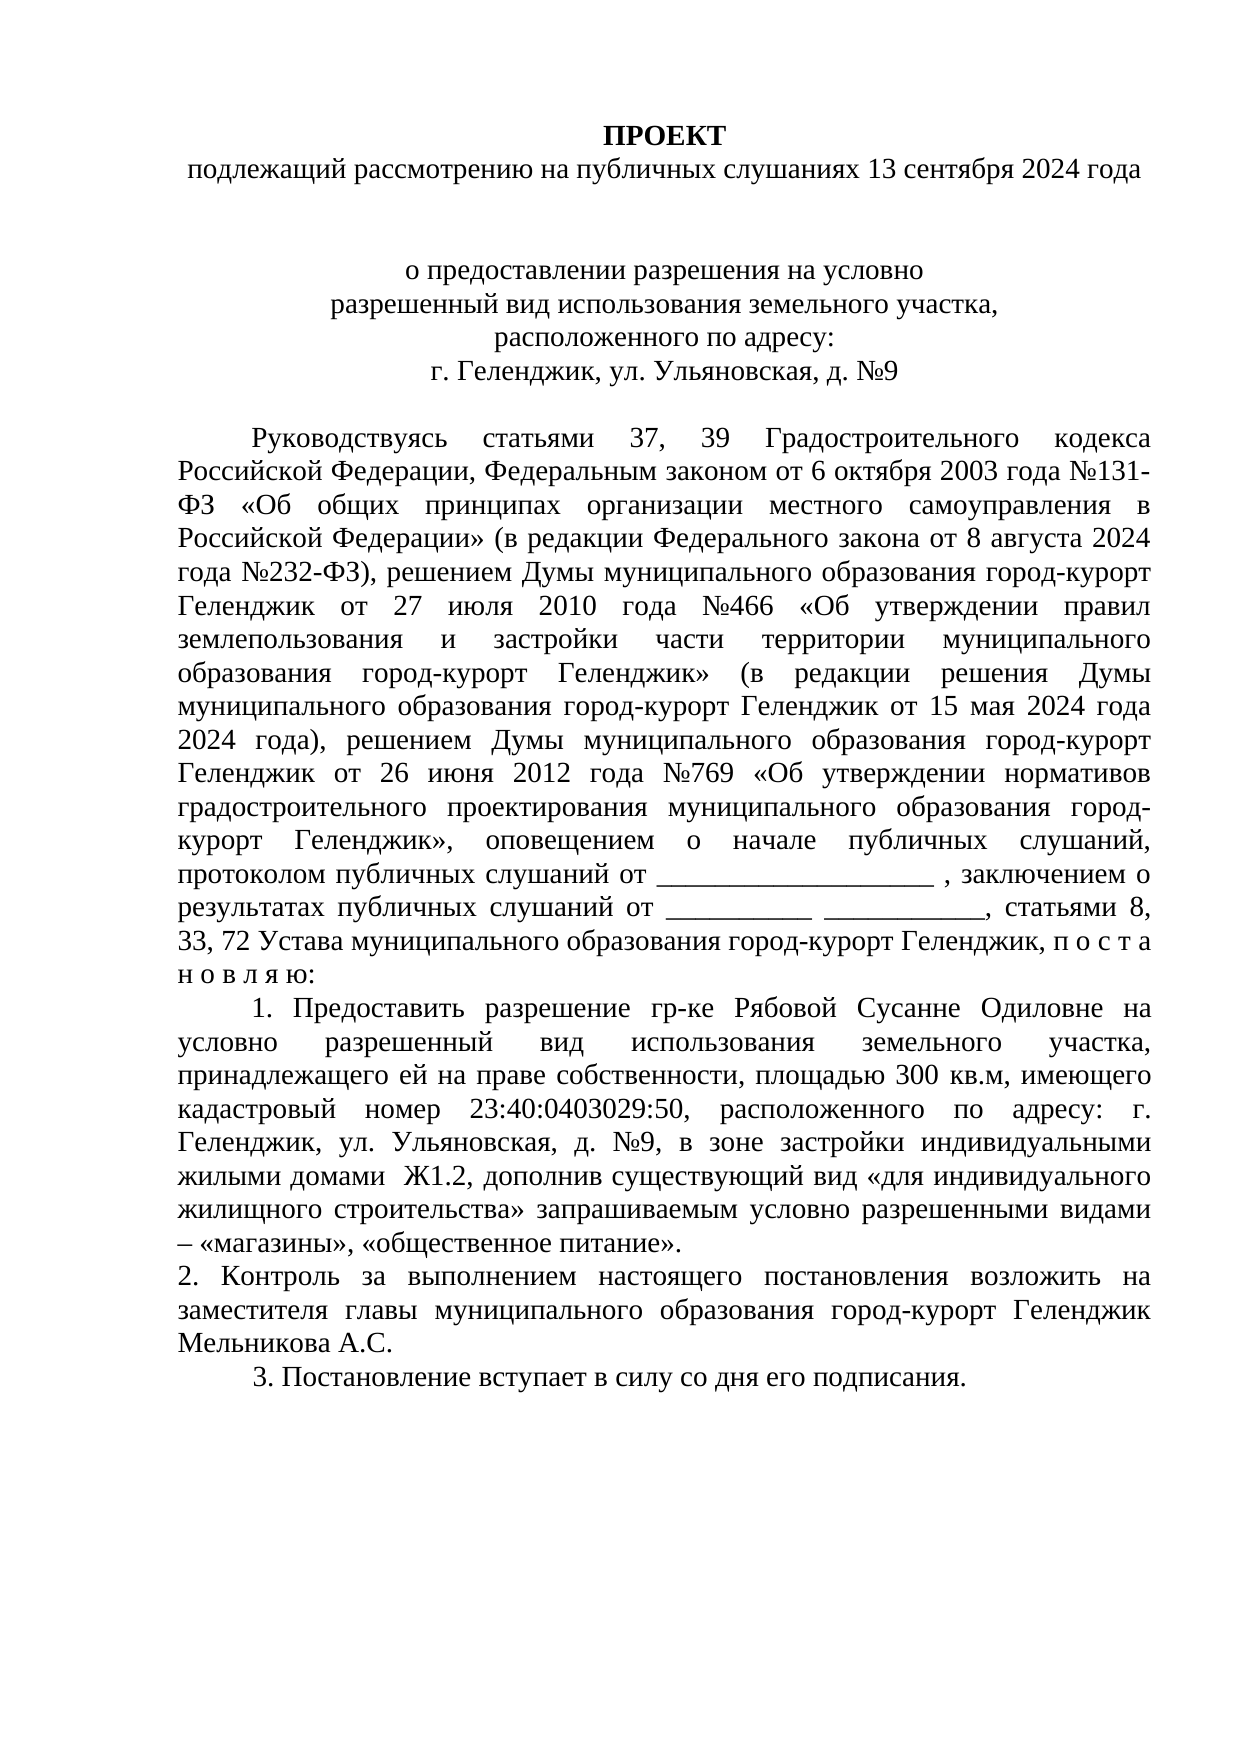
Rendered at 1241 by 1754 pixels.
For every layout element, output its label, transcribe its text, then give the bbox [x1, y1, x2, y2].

text подлежащий рассмотрению на публичных слушаниях 13 сентября 2024 года [177, 152, 1152, 185]
text г. Геленджик, ул. Ульяновская, д. №9 [177, 353, 1152, 386]
text 2. Контроль за выполнением настоящего постановления возложить на заместителя главы муниципального образования город-курорт Геленджик Мельникова А.С. [177, 1258, 1152, 1359]
text Руководствуясь статьями 37, 39 Градостроительного кодекса Российской Федерации, Федеральным законом от 6 октября 2003 года №131-ФЗ «Об общих принципах организации местного самоуправления в Российской Федерации» (в редакции Федерального закона от 8 августа 2024 года №232-ФЗ), решением Думы муниципального образования город-курорт Геленджик от 27 июля 2010 года №466 «Об утверждении правил землепользования и застройки части территории муниципального образования город-курорт Геленджик» (в редакции решения Думы муниципального образования город-курорт Геленджик от 15 мая 2024 года 2024 года), решением Думы муниципального образования город-курорт Геленджик от 26 июня 2012 года №769 «Об утверждении нормативов градостроительного проектирования муниципального образования город-курорт Геленджик», оповещением о начале публичных слушаний, протоколом публичных слушаний от ___________________ , заключением о результатах публичных слушаний от __________ ___________, статьями 8, 33, 72 Устава муниципального образования город-курорт Геленджик, п о с т а н о в л я ю: [177, 420, 1152, 990]
text расположенного по адресу: [177, 319, 1152, 353]
text о предоставлении разрешения на условно [177, 252, 1152, 286]
text ПРОЕКТ [177, 118, 1152, 152]
text разрешенный вид использования земельного участка, [177, 286, 1152, 319]
text 1. Предоставить разрешение гр-ке Рябовой Сусанне Одиловне на условно разрешенный вид использования земельного участка, принадлежащего ей на праве собственности, площадью 300 кв.м, имеющего кадастровый номер 23:40:0403029:50, расположенного по адресу: г. Геленджик, ул. Ульяновская, д. №9, в зоне застройки индивидуальными жилыми домами Ж1.2, дополнив существующий вид «для индивидуального жилищного строительства» запрашиваемым условно разрешенными видами – «магазины», «общественное питание». [177, 990, 1152, 1258]
text 3. Постановление вступает в силу со дня его подписания. [177, 1359, 1152, 1393]
